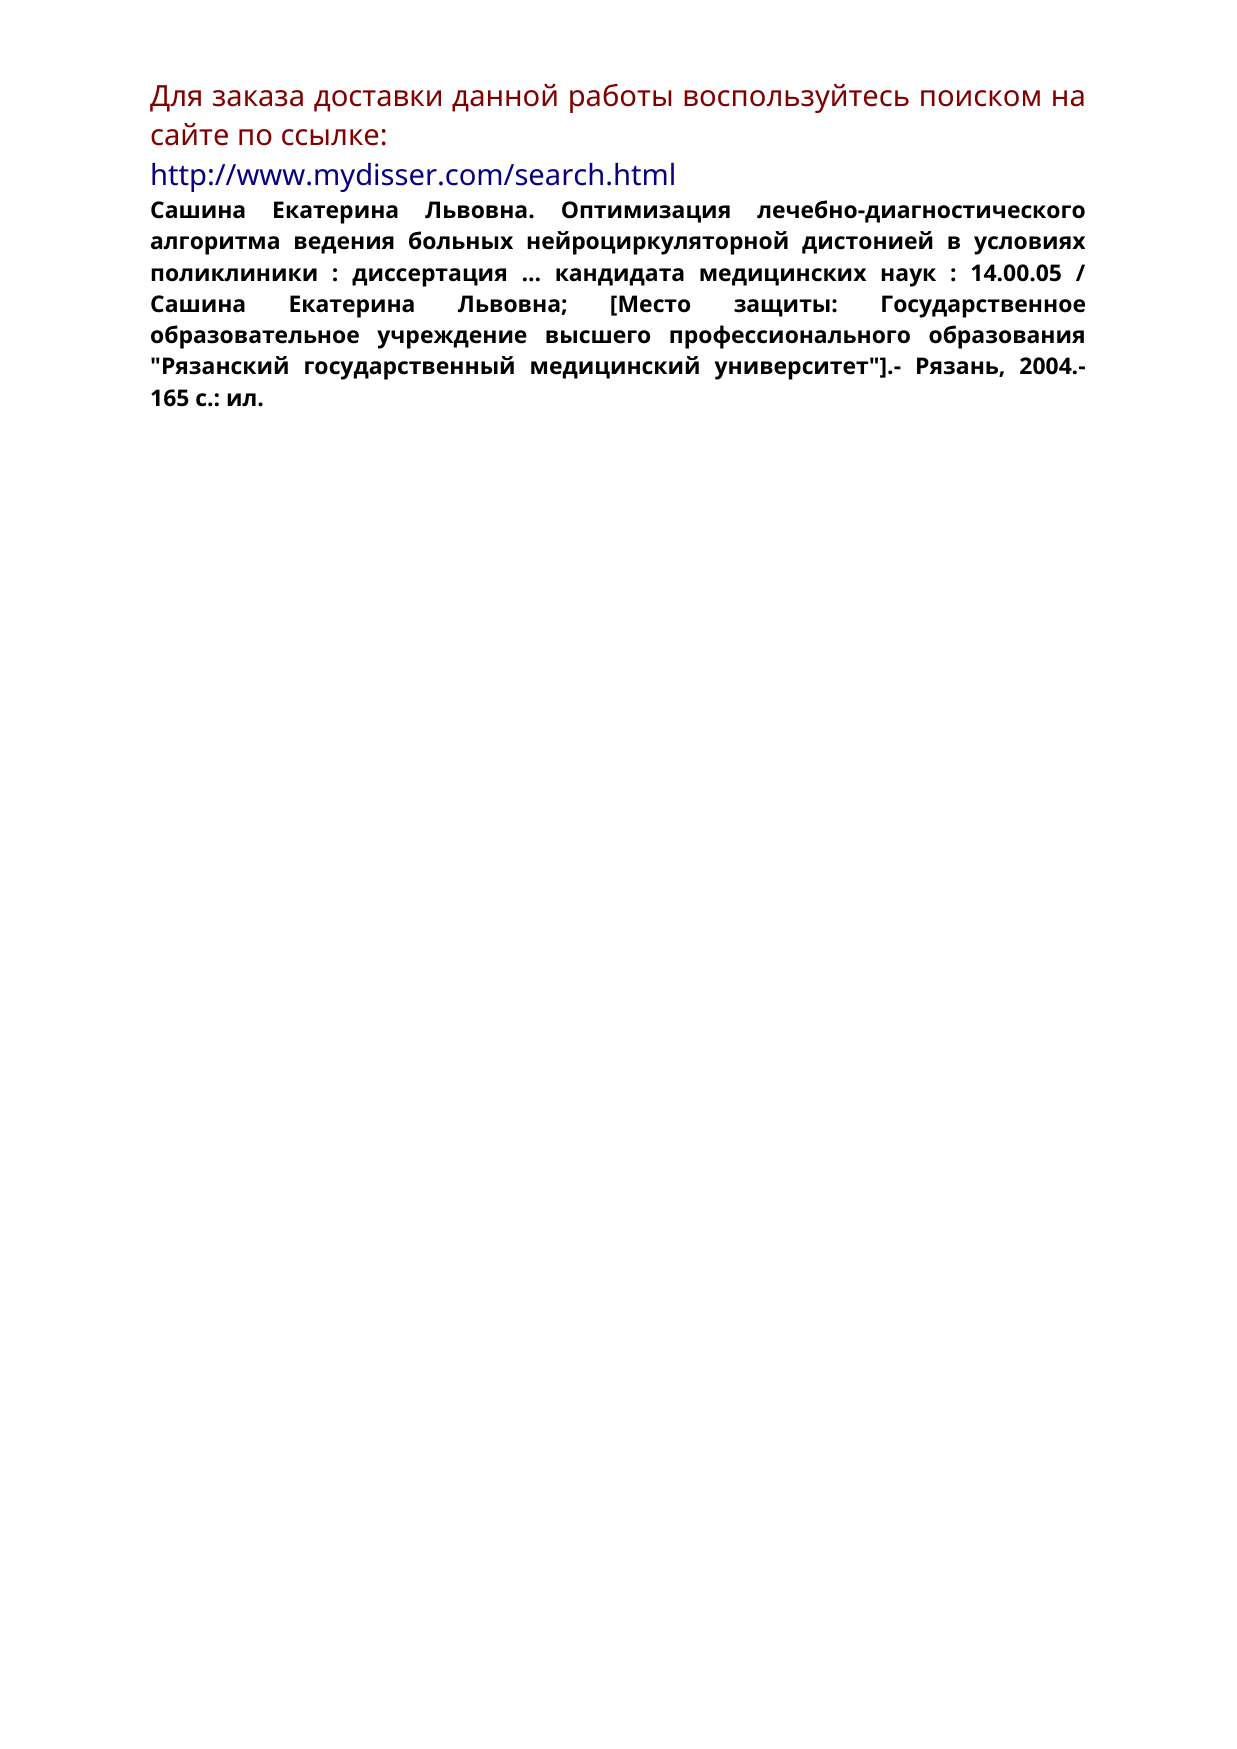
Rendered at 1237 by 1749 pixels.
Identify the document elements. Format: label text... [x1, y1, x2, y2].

text Сашина Екатерина Львовна. Оптимизация лечебно-диагностического алгоритма ведения больных нейроциркуляторной дистонией в условиях поликлиники : диссертация ... кандидата медицинских наук : 14.00.05 / Сашина Екатерина Львовна; [Место защиты: Государственное образовательное учреждение высшего профессионального образования "Рязанский государственный медицинский университет"].- Рязань, 2004.- 165 с.: ил. [150, 194, 1086, 413]
